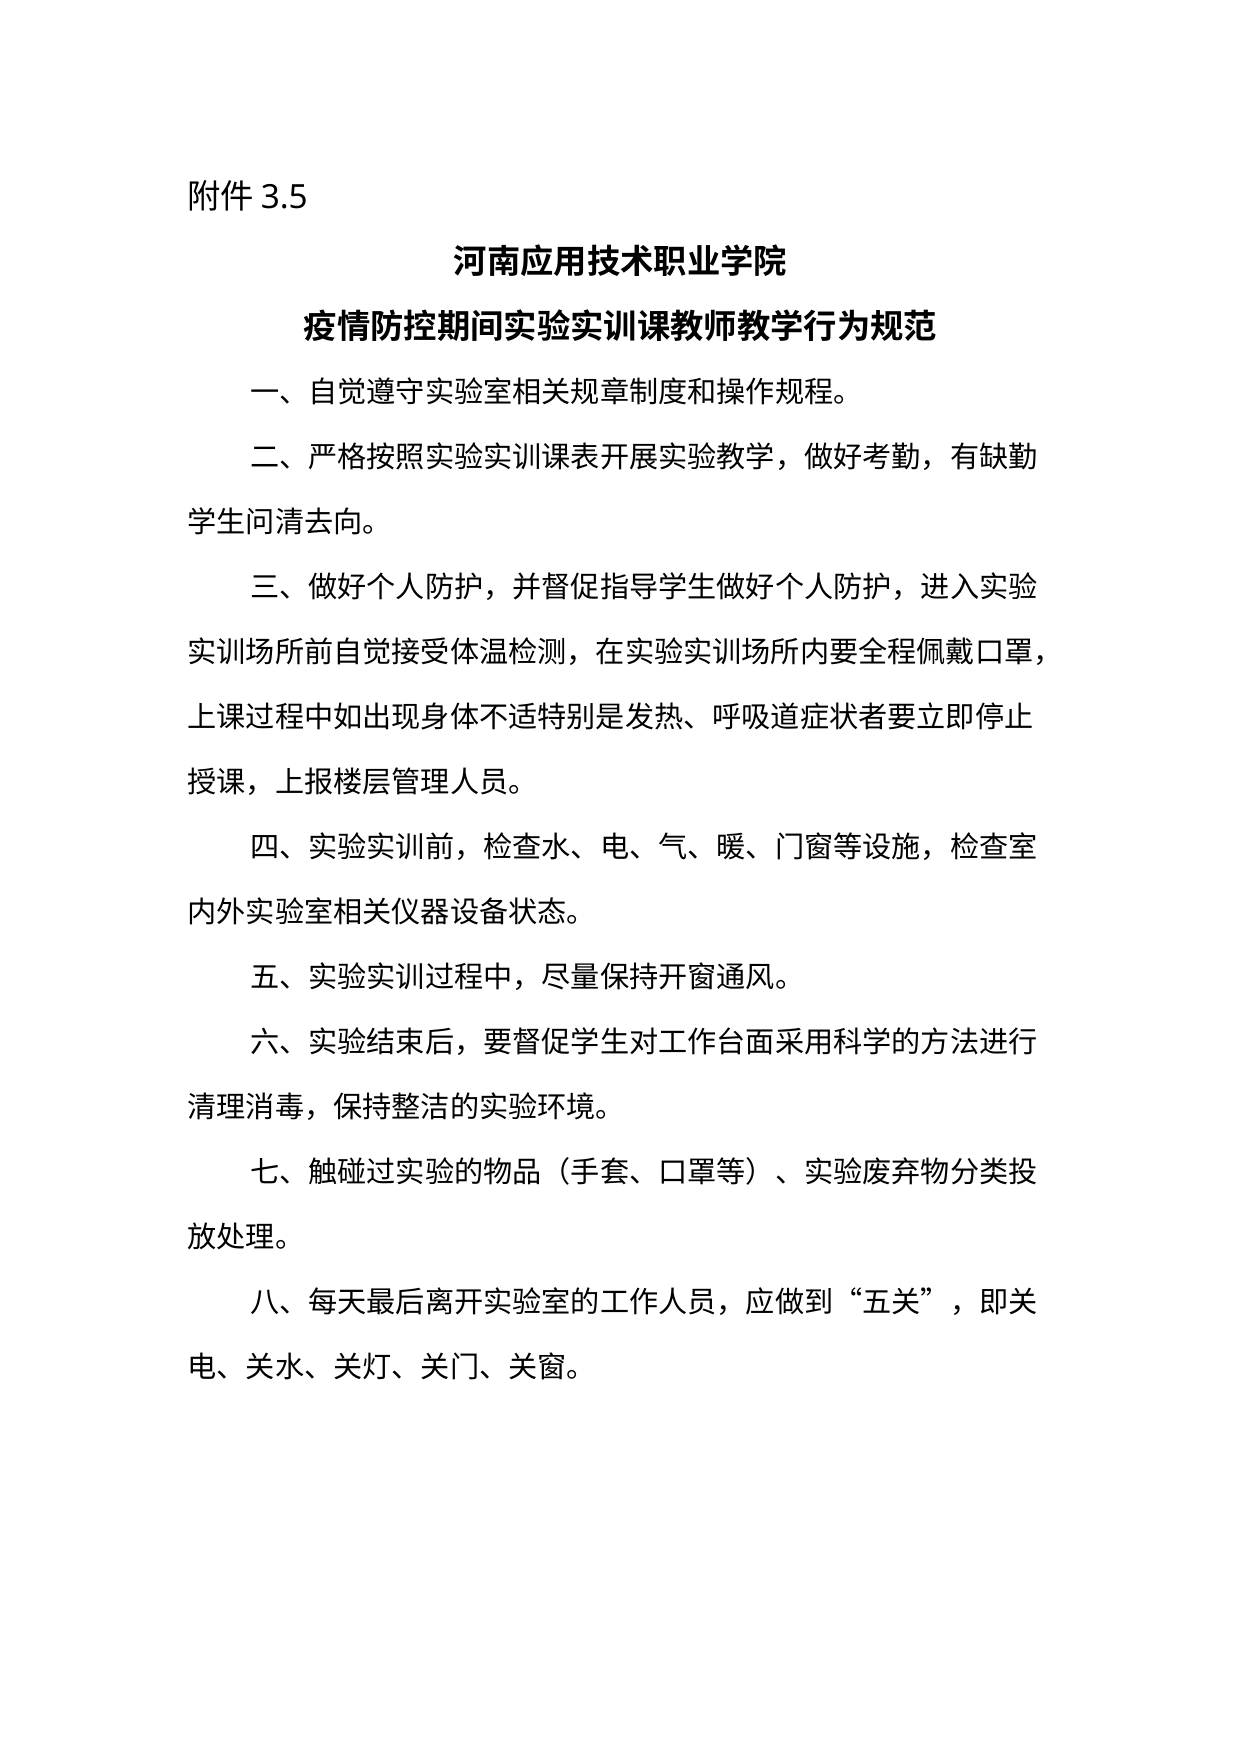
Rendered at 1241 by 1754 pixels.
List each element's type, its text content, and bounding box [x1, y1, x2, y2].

text 五、实验实训过程中，尽量保持开窗通风。 [187, 942, 1053, 1007]
text 六、实验结束后，要督促学生对工作台面采用科学的方法进行清理消毒，保持整洁的实验环境。 [187, 1007, 1053, 1137]
text 七、触碰过实验的物品（手套、口罩等）、实验废弃物分类投放处理。 [187, 1137, 1053, 1267]
text 八、每天最后离开实验室的工作人员，应做到“五关”，即关电、关水、关灯、关门、关窗。 [187, 1267, 1053, 1397]
text 二、严格按照实验实训课表开展实验教学，做好考勤，有缺勤学生问清去向。 [187, 422, 1053, 552]
text 一、自觉遵守实验室相关规章制度和操作规程。 [187, 357, 1053, 422]
text 四、实验实训前，检查水、电、气、暖、门窗等设施，检查室内外实验室相关仪器设备状态。 [187, 812, 1053, 942]
text 三、做好个人防护，并督促指导学生做好个人防护，进入实验实训场所前自觉接受体温检测，在实验实训场所内要全程佩戴口罩，上课过程中如出现身体不适特别是发热、呼吸道症状者要立即停止授课，上报楼层管理人员。 [187, 552, 1053, 812]
text 疫情防控期间实验实训课教师教学行为规范 [187, 292, 1053, 357]
text 附件3.5 [187, 162, 1053, 227]
text 河南应用技术职业学院 [187, 227, 1053, 292]
